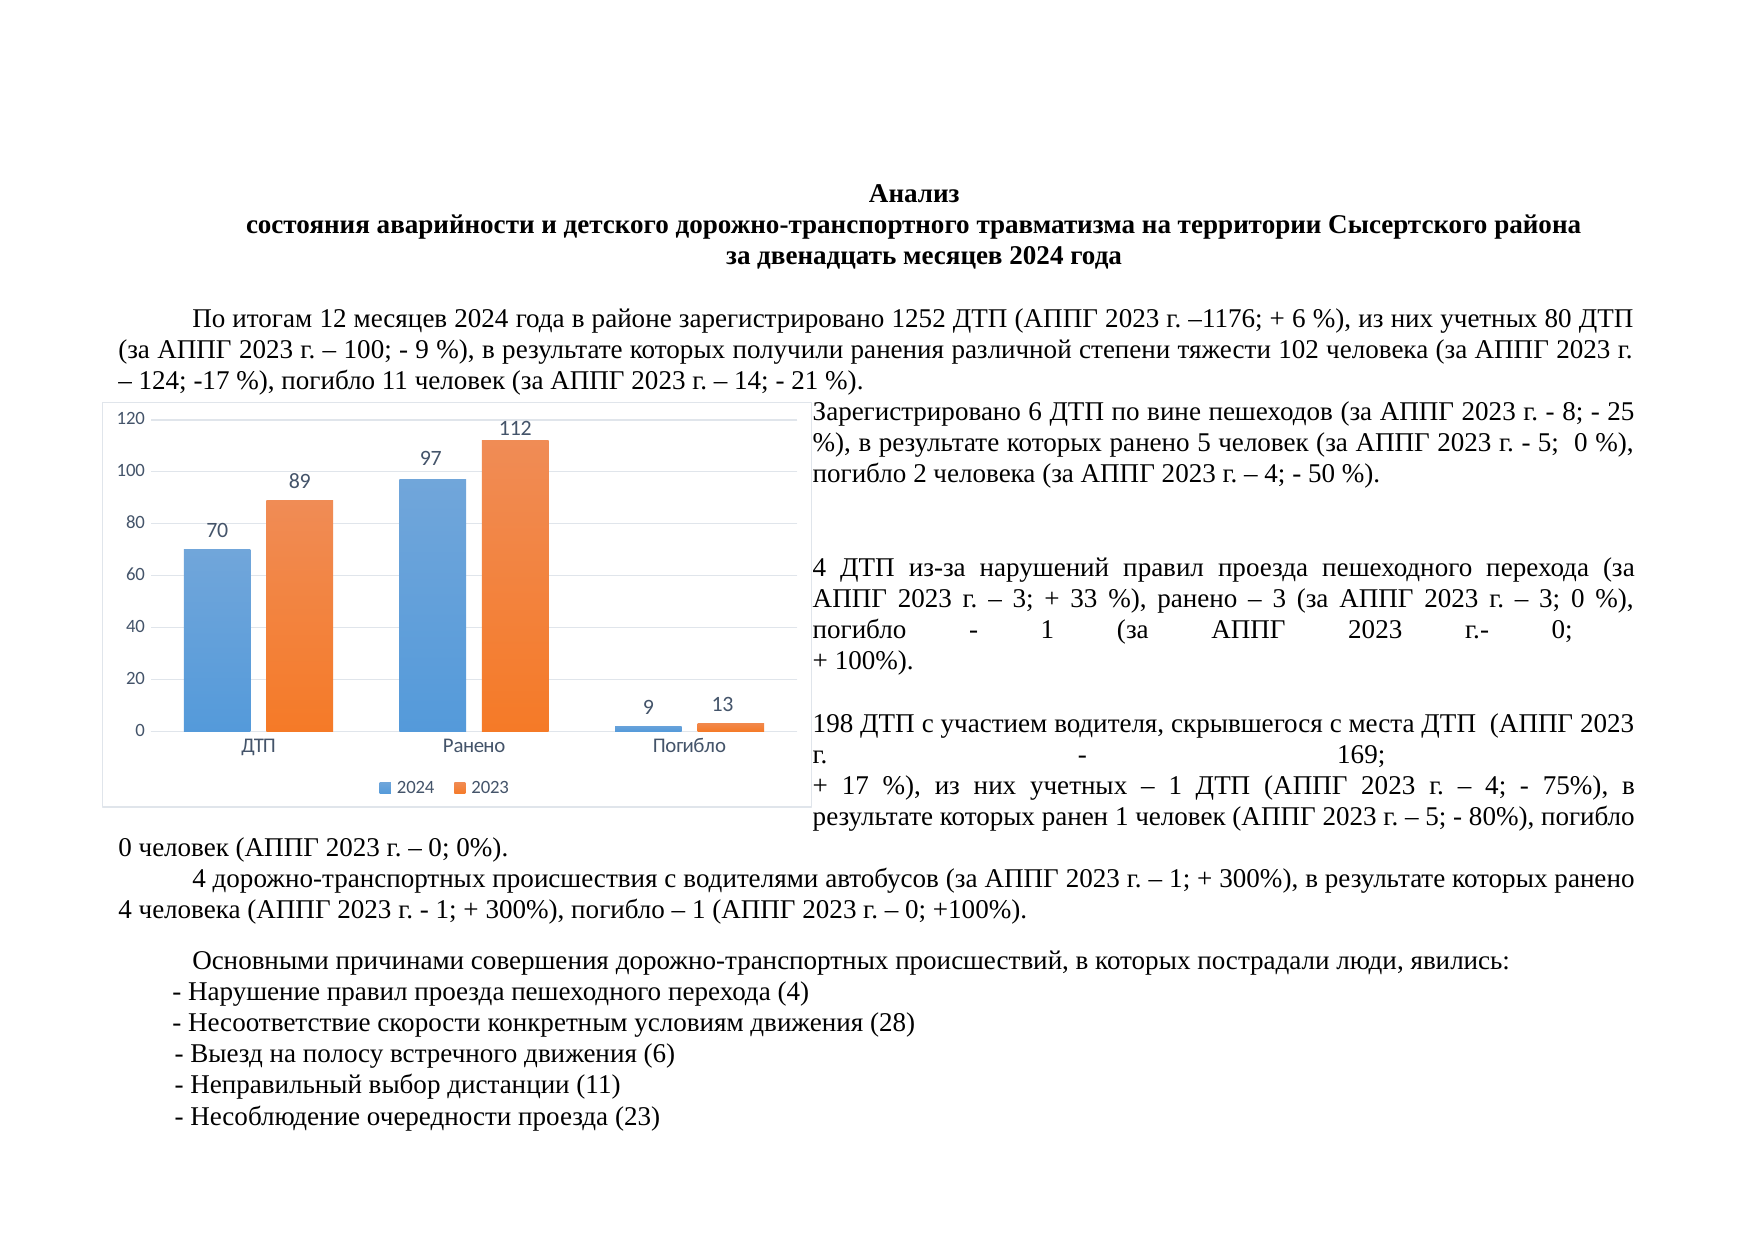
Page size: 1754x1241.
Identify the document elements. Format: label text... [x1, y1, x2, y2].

text 4 ДТП из-за нарушений правил проезда пешеходного перехода (за АППГ 2023 г. – 3; + 33 %), ранено – 3 (за АППГ 2023 г. – 3; 0 %), погибло - 1 (за АППГ 2023 г.- 0; + 100%). [812, 551, 1636, 676]
text за двенадцать месяцев 2024 года [118, 239, 1636, 271]
text 198 ДТП с участием водителя, скрывшегося с места ДТП (АППГ 2023 г. - 169; + 17 %), из них учетных – 1 ДТП (АППГ 2023 г. – 4; - 75%), в результате которых ранен 1 человек (АППГ 2023 г. – 5; - 80%), погибло 0 человек (АППГ 2023 г. – 0; 0%). [118, 707, 1636, 862]
text - Неправильный выбор дистанции (11) [118, 1068, 1636, 1099]
text Основными причинами совершения дорожно-транспортных происшествий, в которых пострадали люди, явились: [118, 944, 1636, 975]
text 4 дорожно-транспортных происшествия с водителями автобусов (за АППГ 2023 г. – 1; + 300%), в результате которых ранено 4 человека (АППГ 2023 г. - 1; + 300%), погибло – 1 (АППГ 2023 г. – 0; +100%). [118, 862, 1636, 925]
text - Несоответствие скорости конкретным условиям движения (28) [118, 1006, 1636, 1037]
text Зарегистрировано 6 ДТП по вине пешеходов (за АППГ 2023 г. - 8; - 25 %), в результате которых ранено 5 человек (за АППГ 2023 г. - 5; 0 %), погибло 2 человека (за АППГ 2023 г. – 4; - 50 %). [118, 395, 1636, 489]
text состояния аварийности и детского дорожно-транспортного травматизма на территории Сысертского района [118, 208, 1636, 239]
text Анализ [118, 177, 1636, 208]
text - Выезд на полосу встречного движения (6) [118, 1037, 1636, 1068]
text - Нарушение правил проезда пешеходного перехода (4) [118, 975, 1636, 1006]
text По итогам 12 месяцев 2024 года в районе зарегистрировано 1252 ДТП (АППГ 2023 г. –1176; + 6 %), из них учетных 80 ДТП (за АППГ 2023 г. – 100; - 9 %), в результате которых получили ранения различной степени тяжести 102 человека (за АППГ 2023 г. – 124; -17 %), погибло 11 человек (за АППГ 2023 г. – 14; - 21 %). [118, 302, 1636, 395]
text - Несоблюдение очередности проезда (23) [118, 1099, 1636, 1131]
